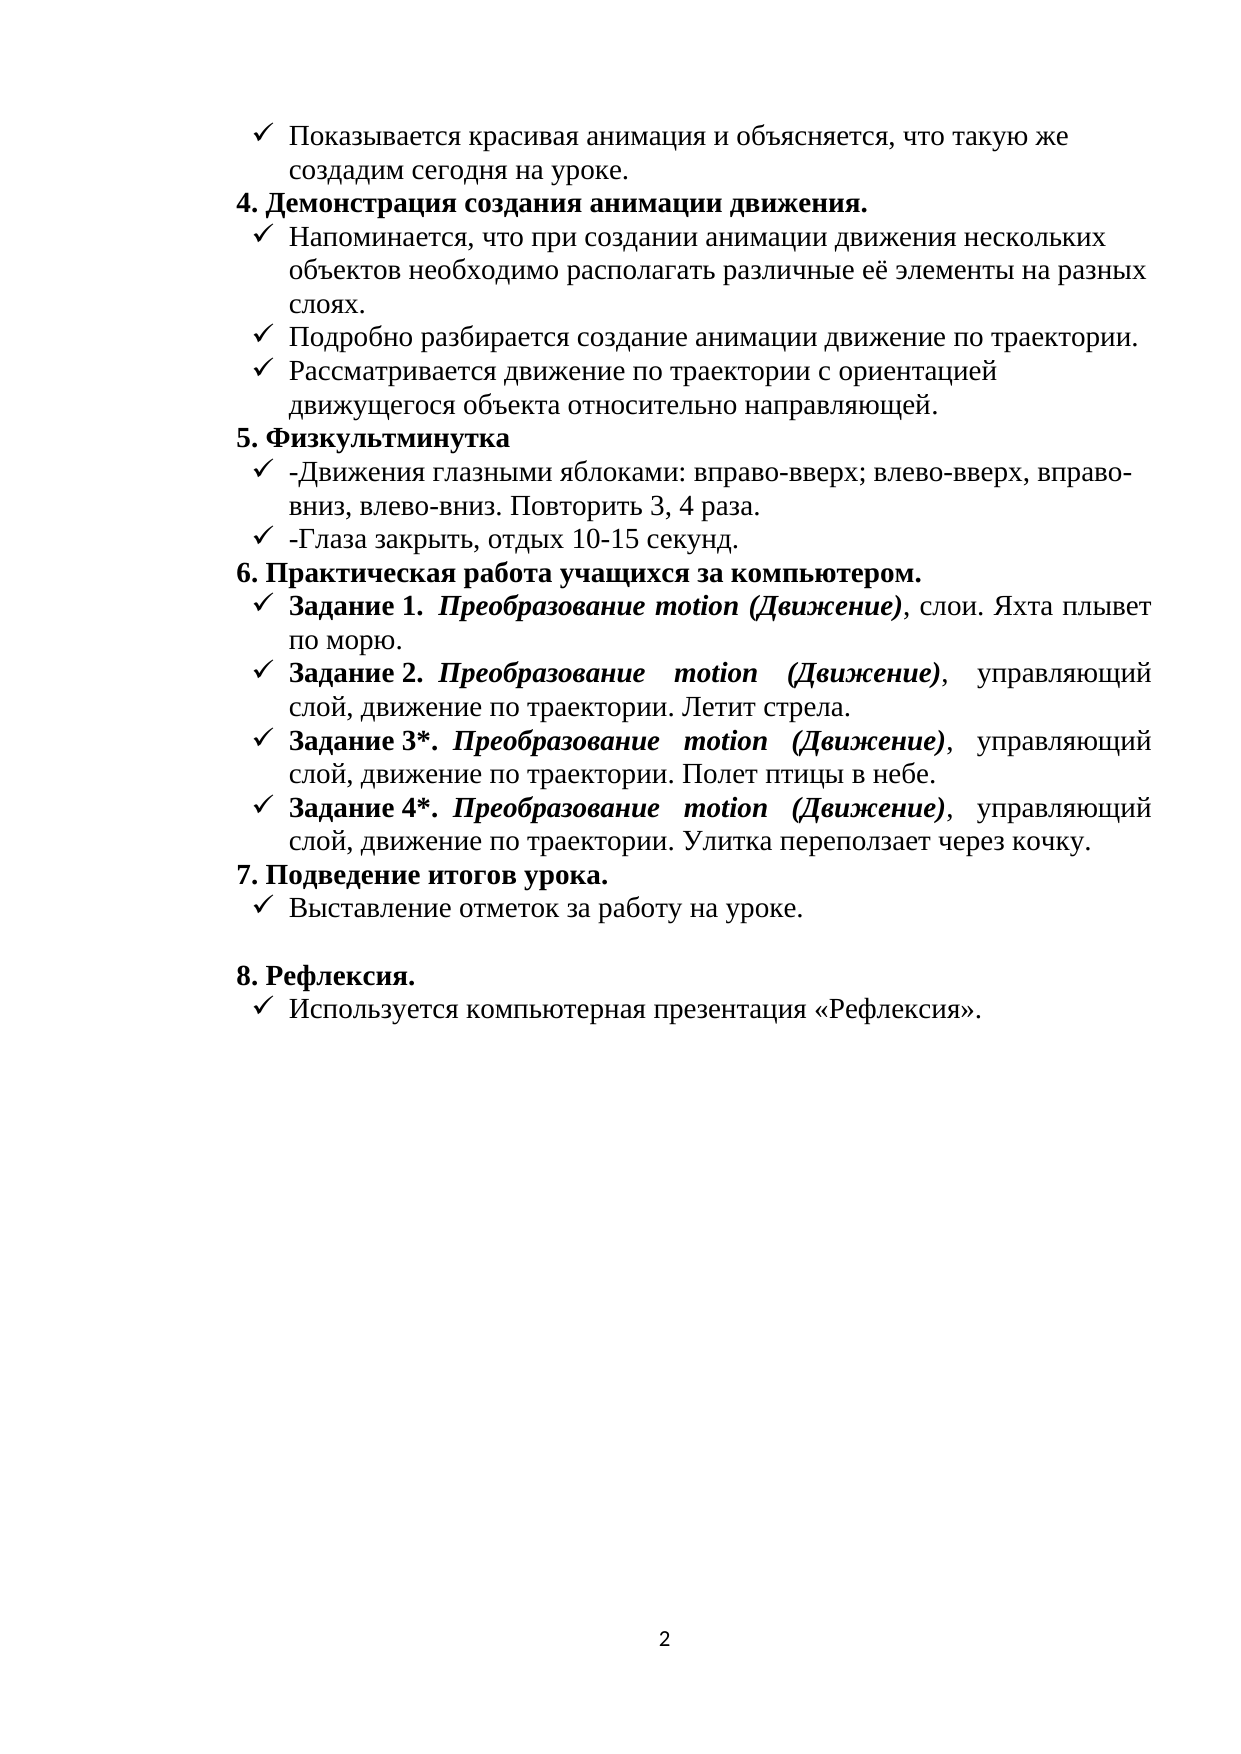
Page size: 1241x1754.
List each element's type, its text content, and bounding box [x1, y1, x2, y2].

list Рассматривается движение по траектории с ориентацией движущегося объекта относительно направляющей. [251, 353, 1152, 420]
list -Глаза закрыть, отдых 10-15 секунд. [251, 521, 1152, 555]
list Используется компьютерная презентация «Рефлексия». [251, 991, 1152, 1025]
list Выставление отметок за работу на уроке. [251, 891, 1152, 924]
text 8. Рефлексия. [177, 958, 1152, 991]
list Задание 2. Преобразование motion (Движение), управляющий слой, движение по траектории. Летит стрела. [251, 656, 1152, 723]
list Подробно разбирается создание анимации движение по траектории. [251, 319, 1152, 353]
text 7. Подведение итогов урока. [177, 857, 1152, 891]
text 6. Практическая работа учащихся за компьютером. [177, 555, 1152, 588]
list -Движения глазными яблоками: вправо-вверх; влево-вверх, вправо-вниз, влево-вниз. Повторить 3, 4 раза. [251, 454, 1152, 521]
list Задание 3*. Преобразование motion (Движение), управляющий слой, движение по траектории. Полет птицы в небе. [251, 723, 1152, 790]
text 4. Демонстрация создания анимации движения. [177, 185, 1152, 219]
list Показывается красивая анимация и объясняется, что такую же создадим сегодня на уроке. [251, 118, 1152, 185]
text 5. Физкультминутка [177, 420, 1152, 454]
list Задание 1. Преобразование motion (Движение), слои. Яхта плывет по морю. [251, 588, 1152, 656]
list Задание 4*. Преобразование motion (Движение), управляющий слой, движение по траектории. Улитка переползает через кочку. [251, 790, 1152, 857]
list Напоминается, что при создании анимации движения нескольких объектов необходимо располагать различные её элементы на разных слоях. [251, 219, 1152, 319]
